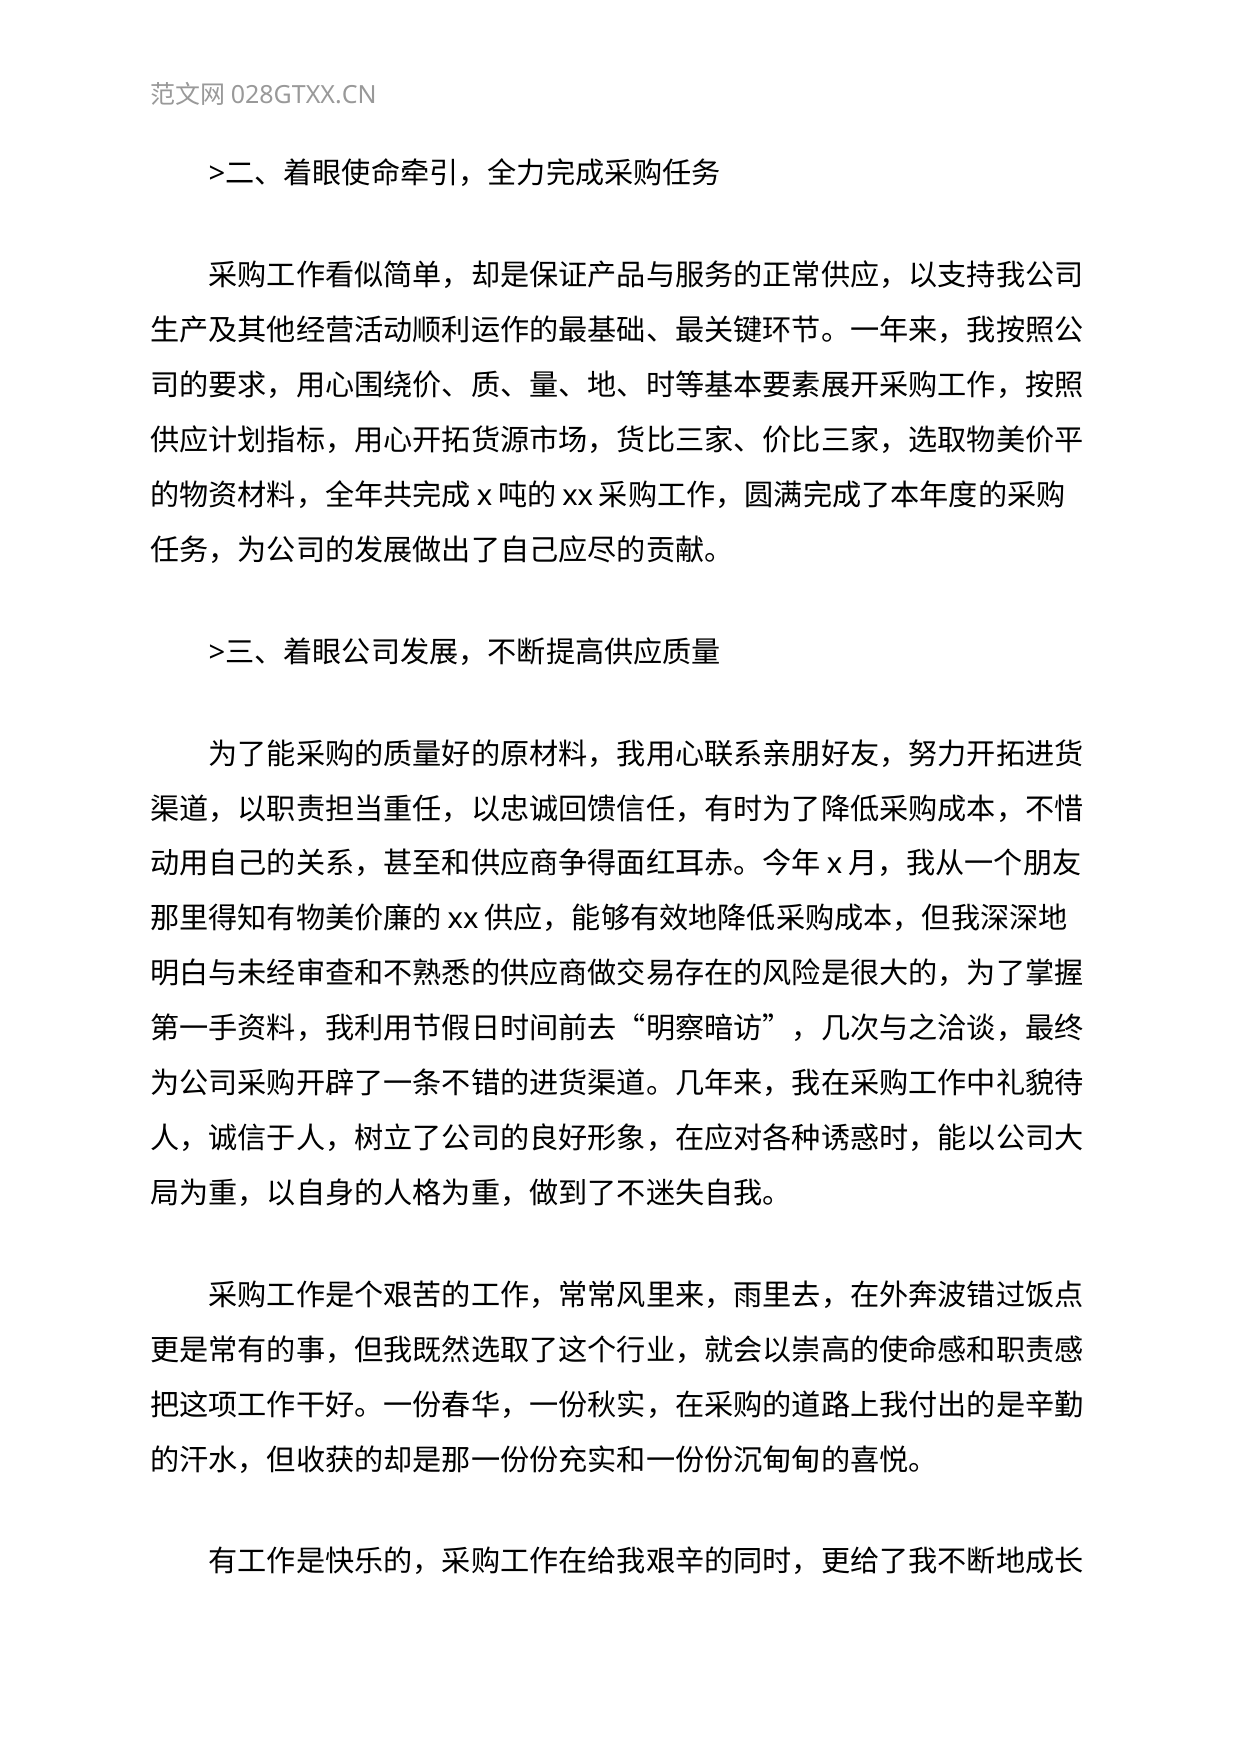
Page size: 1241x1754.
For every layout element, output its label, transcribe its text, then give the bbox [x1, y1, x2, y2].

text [150, 1538, 1090, 1580]
text 采购工作是个艰苦的工作，常常风里来，雨里去，在外奔波错过饭点更是常有的事，但我既然选取了这个行业，就会以崇高的使命感和职责感把这项工作干好。一份春华，一份秋实，在采购的道路上我付出的是辛勤的汗水，但收获的却是那一份份充实和一份份沉甸甸的喜悦。 [150, 1271, 1090, 1478]
text 为了能采购的质量好的原材料，我用心联系亲朋好友，努力开拓进货渠道，以职责担当重任，以忠诚回馈信任，有时为了降低采购成本，不惜动用自己的关系，甚至和供应商争得面红耳赤。今年x月，我从一个朋友那里得知有物美价廉的xx供应，能够有效地降低采购成本，但我深深地明白与未经审查和不熟悉的供应商做交易存在的风险是很大的，为了掌握第一手资料，我利用节假日时间前去“明察暗访”，几次与之洽谈，最终为公司采购开辟了一条不错的进货渠道。几年来，我在采购工作中礼貌待人，诚信于人，树立了公司的良好形象，在应对各种诱惑时，能以公司大局为重，以自身的人格为重，做到了不迷失自我。 [150, 730, 1090, 1212]
text 采购工作看似简单，却是保证产品与服务的正常供应，以支持我公司生产及其他经营活动顺利运作的最基础、最关键环节。一年来，我按照公司的要求，用心围绕价、质、量、地、时等基本要素展开采购工作，按照供应计划指标，用心开拓货源市场，货比三家、价比三家，选取物美价平的物资材料，全年共完成x吨的xx采购工作，圆满完成了本年度的采购任务，为公司的发展做出了自己应尽的贡献。 [150, 252, 1090, 569]
text >三、着眼公司发展，不断提高供应质量 [150, 628, 1090, 671]
text >二、着眼使命牵引，全力完成采购任务 [150, 150, 1090, 192]
